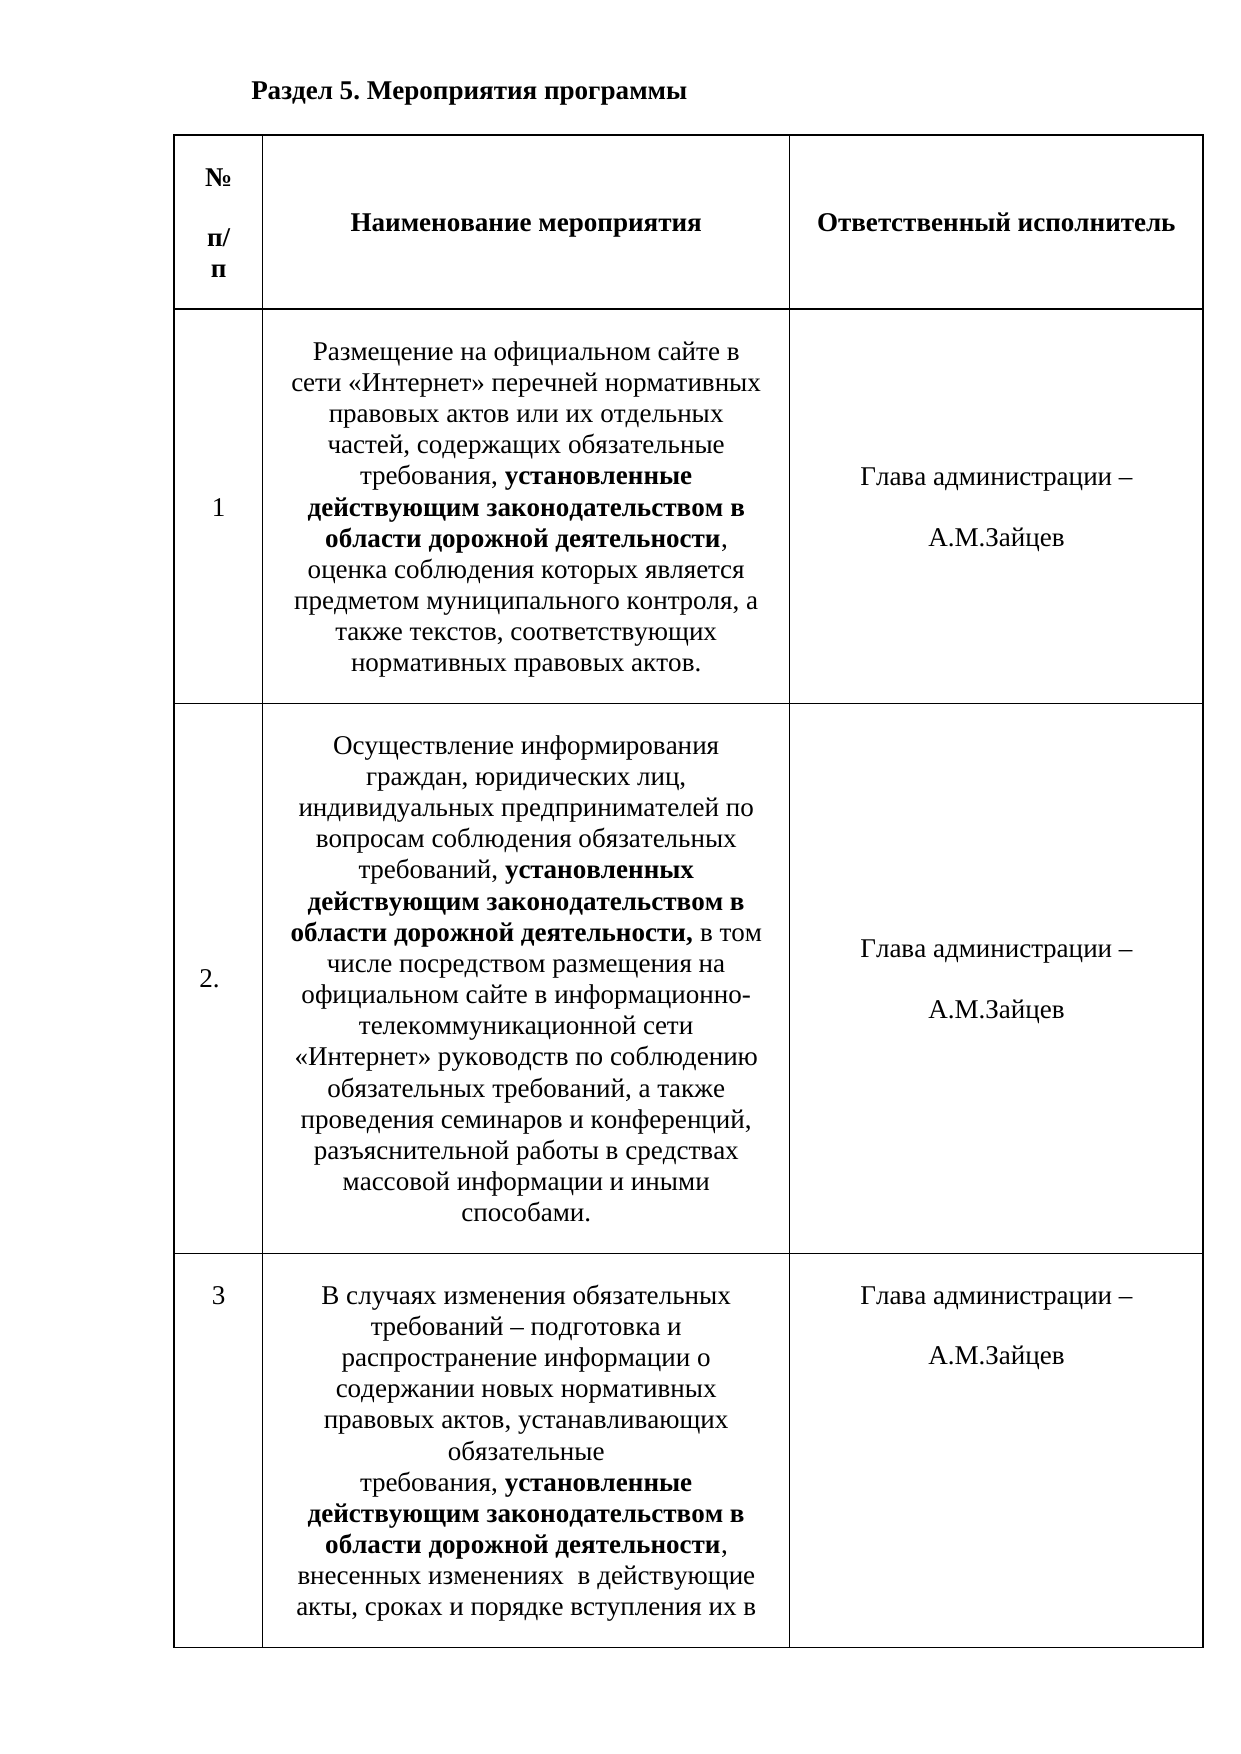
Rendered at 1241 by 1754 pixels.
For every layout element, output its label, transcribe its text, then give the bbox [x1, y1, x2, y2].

table_header № п/п [175, 136, 262, 308]
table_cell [263, 1254, 789, 1647]
table_cell Глава администрации – А.М.Зайцев [790, 704, 1202, 1252]
table_cell Осуществление информирования граждан, юридических лиц, индивидуальных предпринимателей по вопросам соблюдения обязательных требований, установленных действующим законодательством в области дорожной деятельности, в том числе посредством размещения на официальном сайте в информационно-телекоммуникационной сети «Интернет» руководств по соблюдению обязательных требований, а также проведения семинаров и конференций, разъяснительной работы в средствах массовой информации и иными способами. [263, 704, 789, 1252]
table_cell Размещение на официальном сайте в сети «Интернет» перечней нормативных правовых актов или их отдельных частей, содержащих обязательные требования, установленные действующим законодательством в области дорожной деятельности, оценка соблюдения которых является предметом муниципального контроля, а также текстов, соответствующих нормативных правовых актов. [263, 310, 789, 702]
table_cell 3 [175, 1254, 262, 1647]
table_cell 2. [175, 704, 262, 1252]
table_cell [790, 1254, 1202, 1647]
table_header Ответственный исполнитель [790, 136, 1202, 308]
table_header Наименование мероприятия [263, 136, 789, 308]
table_cell 1 [175, 310, 262, 702]
table_cell Глава администрации – А.М.Зайцев [790, 310, 1202, 702]
text Раздел 5. Мероприятия программы [177, 74, 1152, 105]
